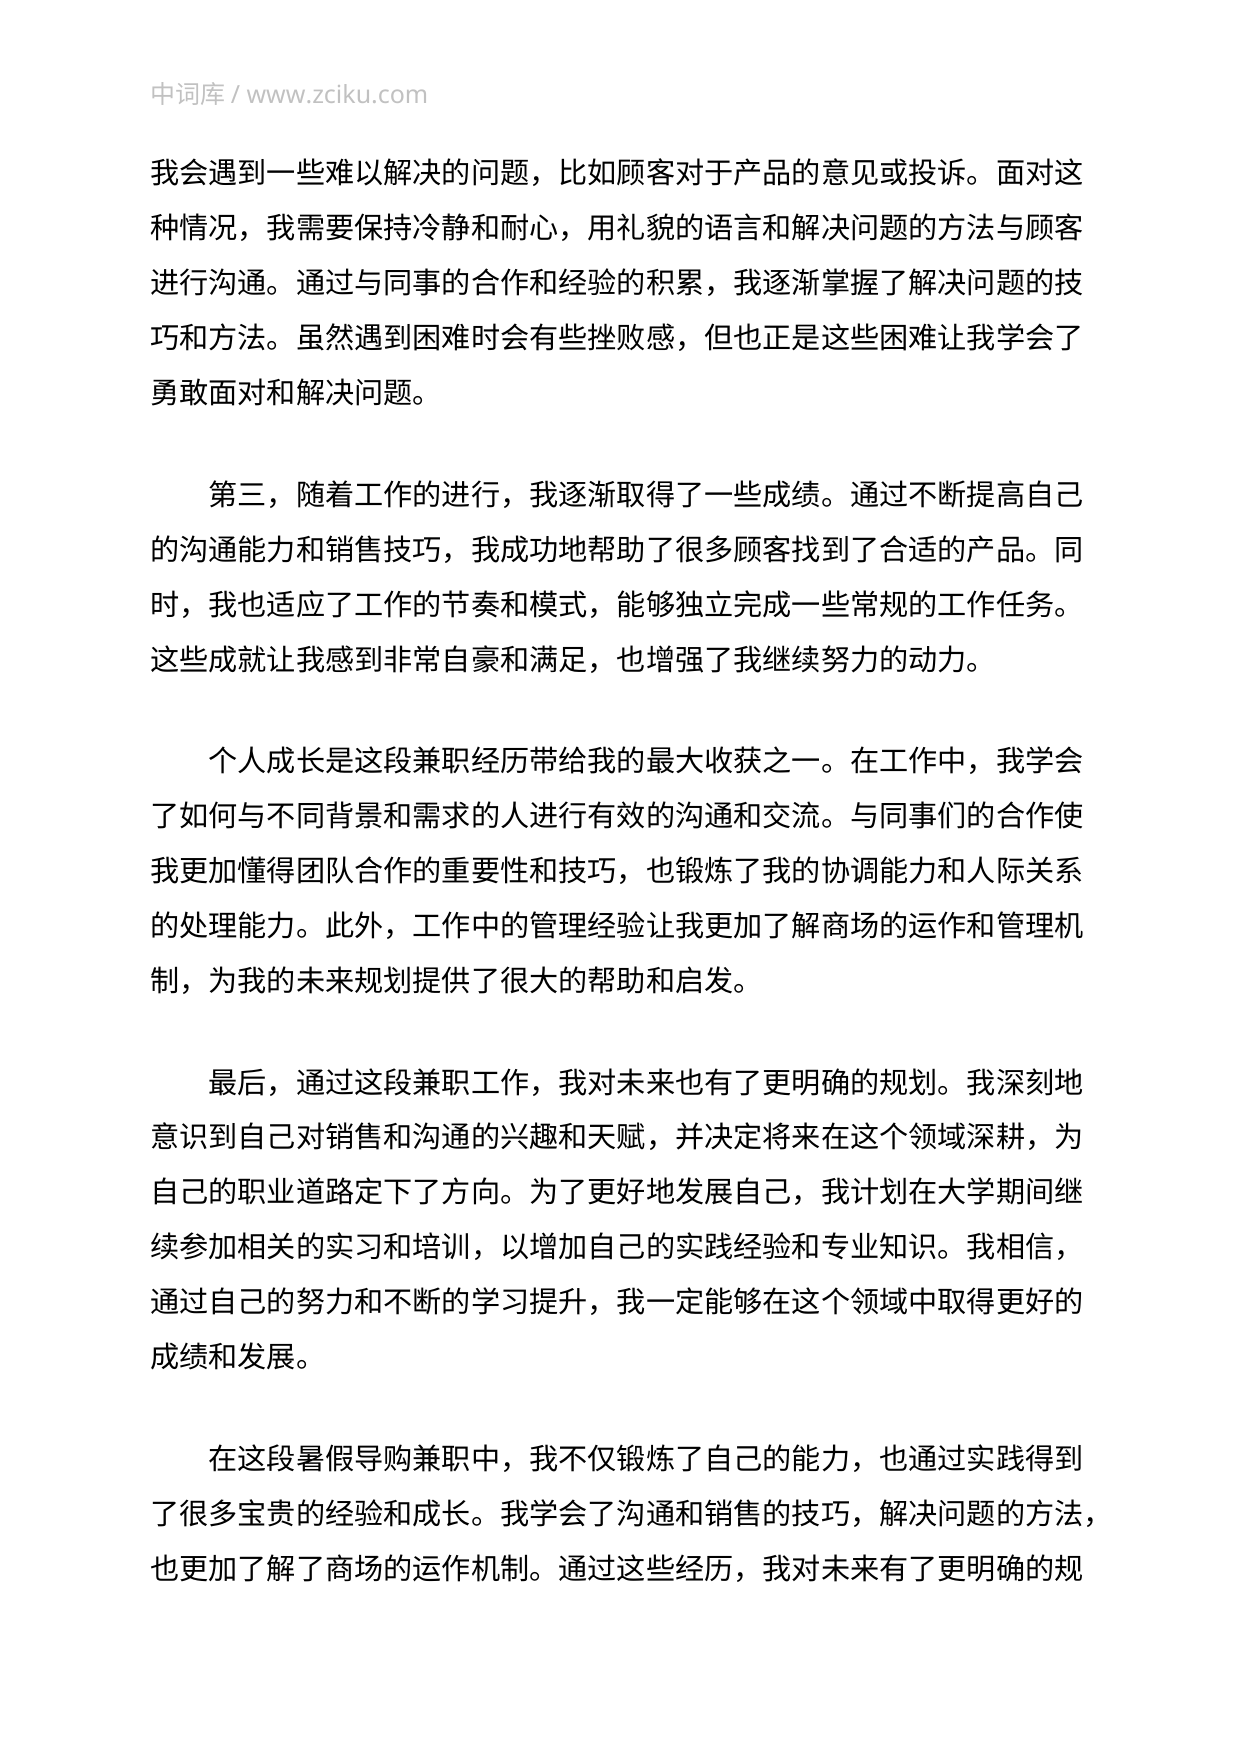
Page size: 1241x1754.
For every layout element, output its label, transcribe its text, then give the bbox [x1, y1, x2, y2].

text 最后，通过这段兼职工作，我对未来也有了更明确的规划。我深刻地意识到自己对销售和沟通的兴趣和天赋，并决定将来在这个领域深耕，为自己的职业道路定下了方向。为了更好地发展自己，我计划在大学期间继续参加相关的实习和培训，以增加自己的实践经验和专业知识。我相信，通过自己的努力和不断的学习提升，我一定能够在这个领域中取得更好的成绩和发展。 [150, 1059, 1090, 1376]
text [150, 150, 1090, 412]
text 第三，随着工作的进行，我逐渐取得了一些成绩。通过不断提高自己的沟通能力和销售技巧，我成功地帮助了很多顾客找到了合适的产品。同时，我也适应了工作的节奏和模式，能够独立完成一些常规的工作任务。这些成就让我感到非常自豪和满足，也增强了我继续努力的动力。 [150, 471, 1090, 678]
text 个人成长是这段兼职经历带给我的最大收获之一。在工作中，我学会了如何与不同背景和需求的人进行有效的沟通和交流。与同事们的合作使我更加懂得团队合作的重要性和技巧，也锻炼了我的协调能力和人际关系的处理能力。此外，工作中的管理经验让我更加了解商场的运作和管理机制，为我的未来规划提供了很大的帮助和启发。 [150, 738, 1090, 1000]
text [150, 1435, 1090, 1587]
